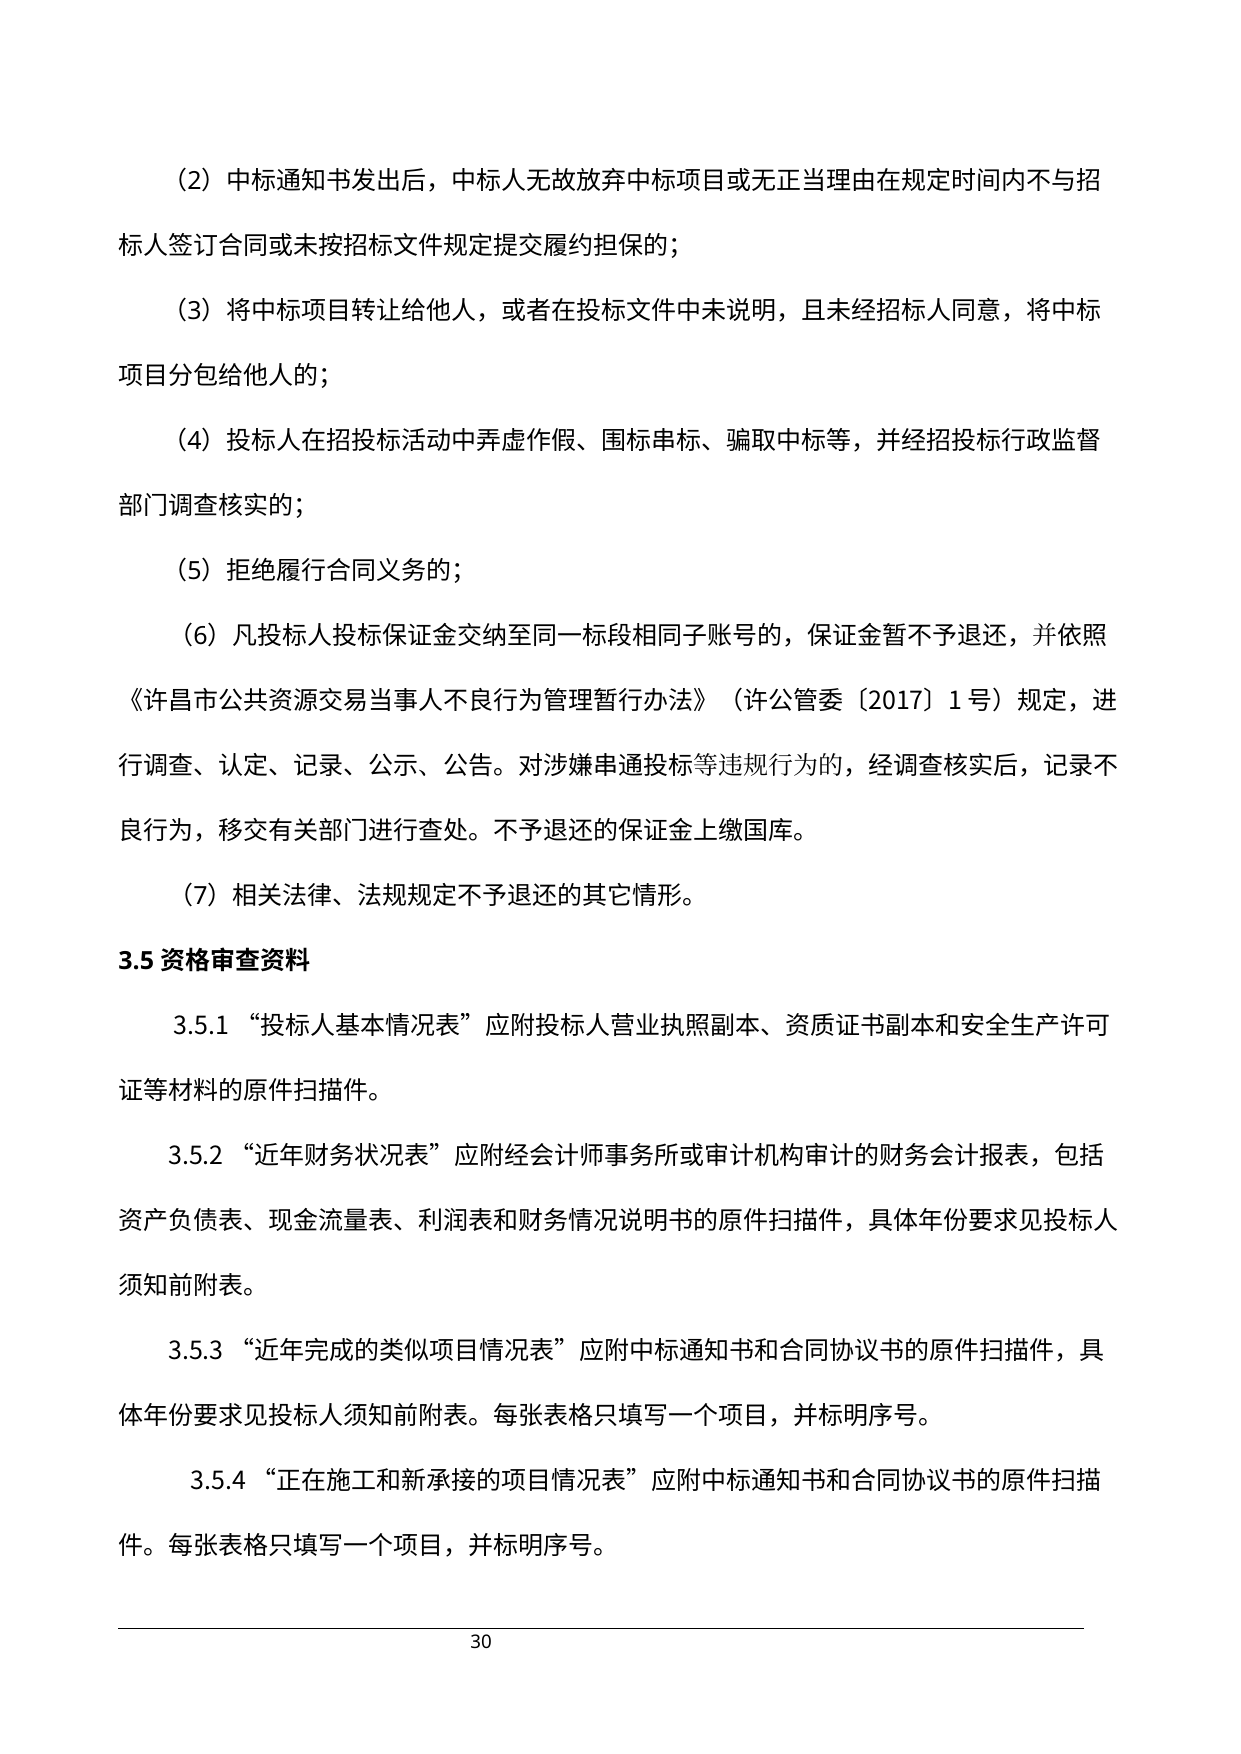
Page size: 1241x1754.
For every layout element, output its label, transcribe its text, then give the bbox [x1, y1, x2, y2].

text （3）将中标项目转让给他人，或者在投标文件中未说明，且未经招标人同意，将中标项目分包给他人的； [118, 276, 1122, 406]
text 3.5.1 “投标人基本情况表”应附投标人营业执照副本、资质证书副本和安全生产许可证等材料的原件扫描件。 [118, 991, 1122, 1121]
text 3.5 资格审查资料 [118, 926, 1122, 991]
text 3.5.3 “近年完成的类似项目情况表”应附中标通知书和合同协议书的原件扫描件，具体年份要求见投标人须知前附表。每张表格只填写一个项目，并标明序号。 [118, 1316, 1122, 1446]
text （2）中标通知书发出后，中标人无故放弃中标项目或无正当理由在规定时间内不与招标人签订合同或未按招标文件规定提交履约担保的； [118, 146, 1122, 276]
text （5）拒绝履行合同义务的； [118, 536, 1122, 601]
text （4）投标人在招投标活动中弄虚作假、围标串标、骗取中标等，并经招投标行政监督部门调查核实的； [118, 406, 1122, 536]
text （7）相关法律、法规规定不予退还的其它情形。 [118, 861, 1122, 926]
text 3.5.4 “正在施工和新承接的项目情况表”应附中标通知书和合同协议书的原件扫描件。每张表格只填写一个项目，并标明序号。 [118, 1446, 1122, 1576]
text （6）凡投标人投标保证金交纳至同一标段相同子账号的，保证金暂不予退还，并依照《许昌市公共资源交易当事人不良行为管理暂行办法》（许公管委〔2017〕1号）规定，进行调查、认定、记录、公示、公告。对涉嫌串通投标等违规行为的，经调查核实后，记录不良行为，移交有关部门进行查处。不予退还的保证金上缴国库。 [118, 601, 1122, 861]
text 3.5.2 “近年财务状况表”应附经会计师事务所或审计机构审计的财务会计报表，包括资产负债表、现金流量表、利润表和财务情况说明书的原件扫描件，具体年份要求见投标人须知前附表。 [118, 1121, 1122, 1316]
